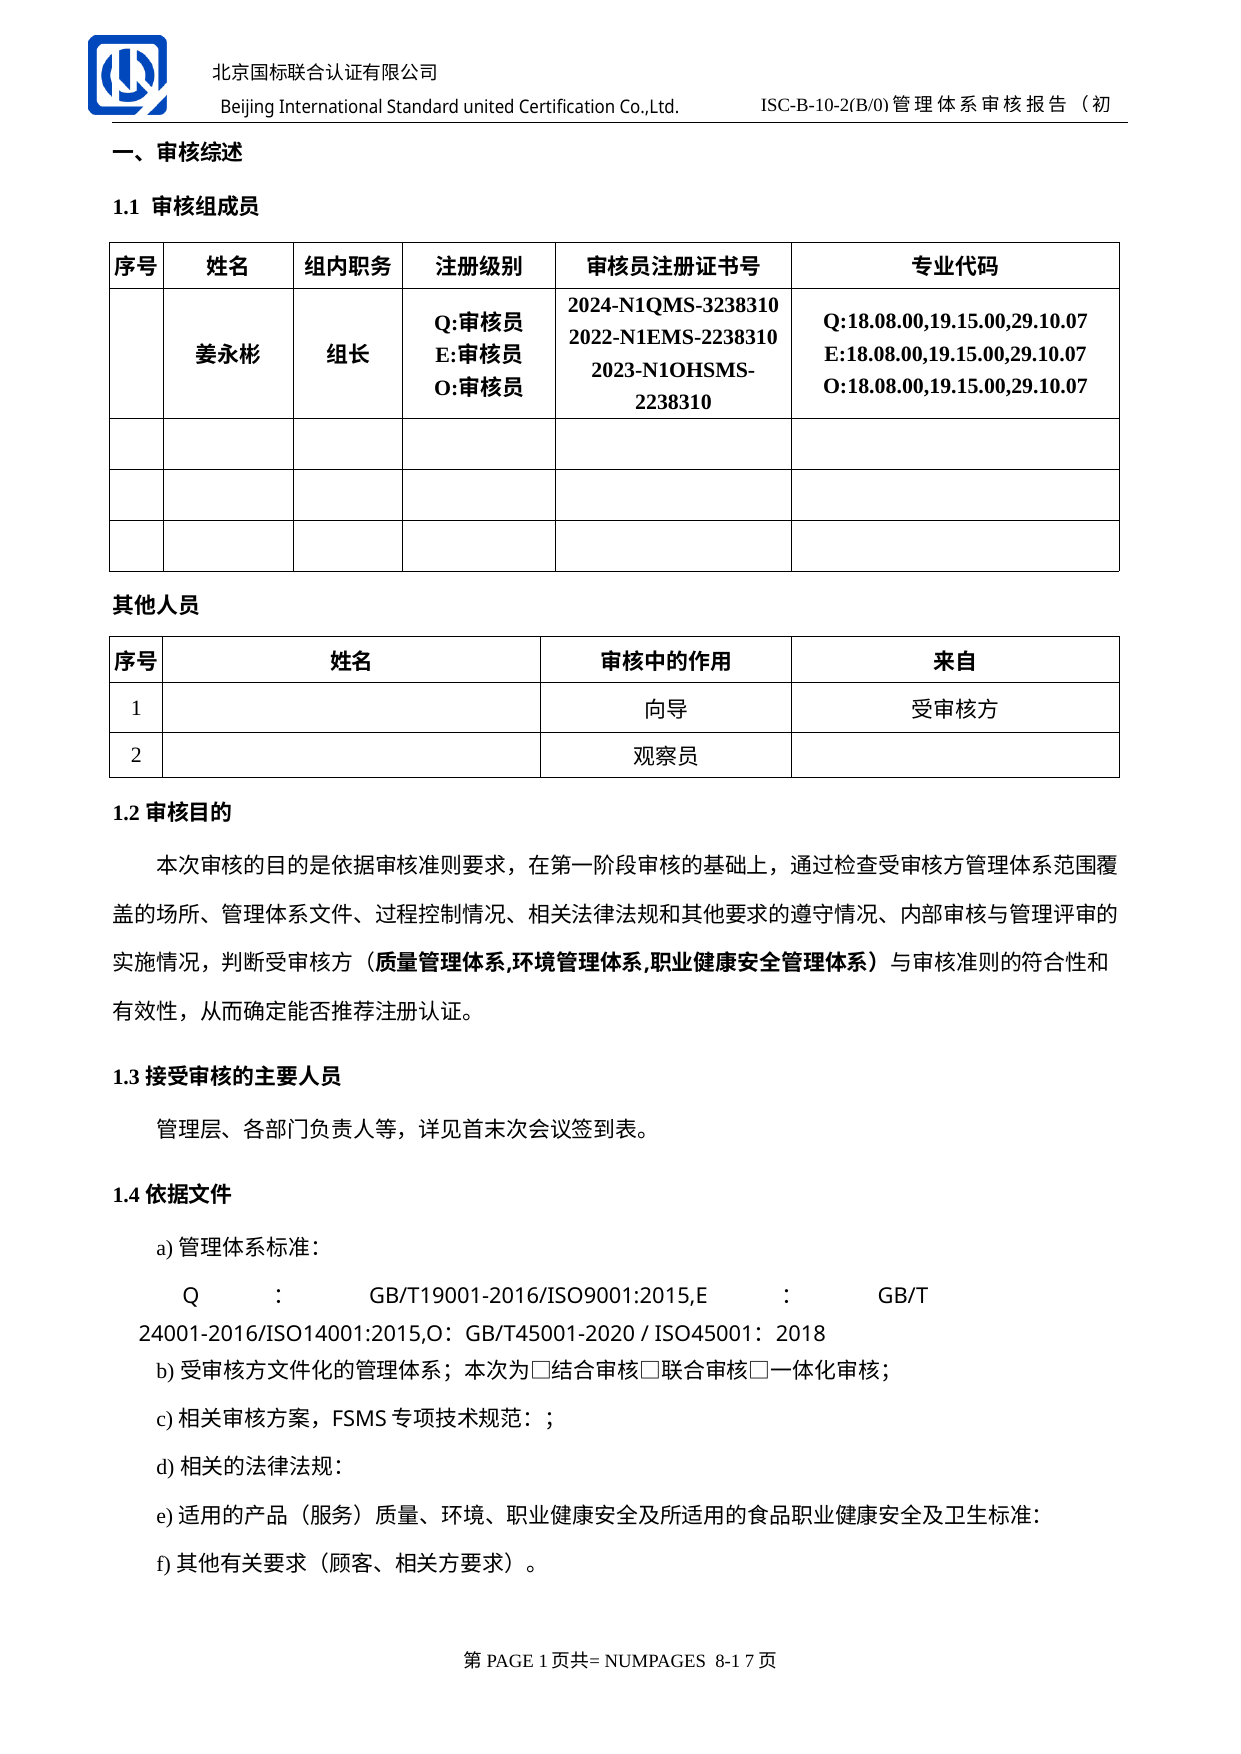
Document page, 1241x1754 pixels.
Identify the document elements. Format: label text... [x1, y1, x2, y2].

table_cell Q:18.08.00,19.15.00,29.10.07 E:18.08.00,19.15.00,29.10.07 O:18.08.00,19.15.00,29.10.07 [792, 289, 1119, 418]
table_cell 2024-N1QMS-3238310 2022-N1EMS-2238310 2023-N1OHSMS-2238310 [556, 289, 791, 418]
text 1.4 依据文件 [112, 1176, 1128, 1209]
table_header 专业代码 [792, 243, 1119, 288]
table_header 序号 [110, 637, 162, 682]
text c) 相关审核方案，FSMS专项技术规范：； [112, 1401, 1128, 1433]
table_cell [163, 733, 540, 777]
text a) 管理体系标准： [112, 1230, 1128, 1262]
table_cell [556, 521, 791, 571]
text 管理层、各部门负责人等，详见首末次会议签到表。 [112, 1112, 1128, 1144]
table_cell [110, 521, 163, 571]
text 一、审核综述 [112, 135, 1128, 167]
table_cell Q:审核员 E:审核员 O:审核员 [403, 289, 555, 418]
table_header 姓名 [164, 243, 293, 288]
table_cell [556, 419, 791, 469]
text d) 相关的法律法规： [112, 1449, 1128, 1481]
table_cell 2 [110, 733, 162, 777]
text e) 适用的产品（服务）质量、环境、职业健康安全及所适用的食品职业健康安全及卫生标准： [112, 1497, 1128, 1530]
table_header 来自 [792, 637, 1119, 682]
text 本次审核的目的是依据审核准则要求，在第一阶段审核的基础上，通过检查受审核方管理体系范围覆盖的场所、管理体系文件、过程控制情况、相关法律法规和其他要求的遵守情况、内部审核与管理评审的实施情况，判断受审核方（质量管理体系,环境管理体系,职业健康安全管理体系）与审核准则的符合性和有效性，从而确定能否推荐注册认证。 [112, 847, 1128, 1026]
table_cell [294, 419, 402, 469]
list 审核组成员 [112, 188, 1128, 221]
table_cell [792, 470, 1119, 520]
table_cell [110, 470, 163, 520]
picture [88, 35, 167, 115]
table_header 注册级别 [403, 243, 555, 288]
table_header 序号 [110, 243, 163, 288]
table_cell [294, 521, 402, 571]
table_header Q：GB/T19001-2016/ISO9001:2015,E：GB/T 24001-2016/ISO14001:2015,O：GB/T45001-2020 / ISO45001：2018 [127, 1278, 939, 1352]
table_cell 受审核方 [792, 683, 1119, 732]
table_cell [556, 470, 791, 520]
table_cell [163, 683, 540, 732]
table_cell [164, 521, 293, 571]
table_header 审核中的作用 [541, 637, 791, 682]
table_header 审核员注册证书号 [556, 243, 791, 288]
table_header 组内职务 [294, 243, 402, 288]
text 其他人员 [112, 587, 1128, 620]
text 1.2 审核目的 [112, 794, 1128, 827]
table_cell [403, 521, 555, 571]
table_cell 姜永彬 [164, 289, 293, 418]
table_cell [403, 419, 555, 469]
table_cell [403, 470, 555, 520]
table_cell 向导 [541, 683, 791, 732]
table_cell [792, 521, 1119, 571]
table_header 姓名 [163, 637, 540, 682]
table_cell 组长 [294, 289, 402, 418]
table_cell [792, 733, 1119, 777]
table_cell 观察员 [541, 733, 791, 777]
table_cell [110, 289, 163, 418]
table_cell [110, 419, 163, 469]
text f) 其他有关要求（顾客、相关方要求）。 [112, 1546, 1128, 1578]
table_cell [792, 419, 1119, 469]
text 1.3 接受审核的主要人员 [112, 1058, 1128, 1091]
table_cell [164, 419, 293, 469]
table_cell [164, 470, 293, 520]
text b) 受审核方文件化的管理体系；本次为□结合审核□联合审核□一体化审核； [112, 1352, 1128, 1385]
table_cell [294, 470, 402, 520]
table_cell 1 [110, 683, 162, 732]
